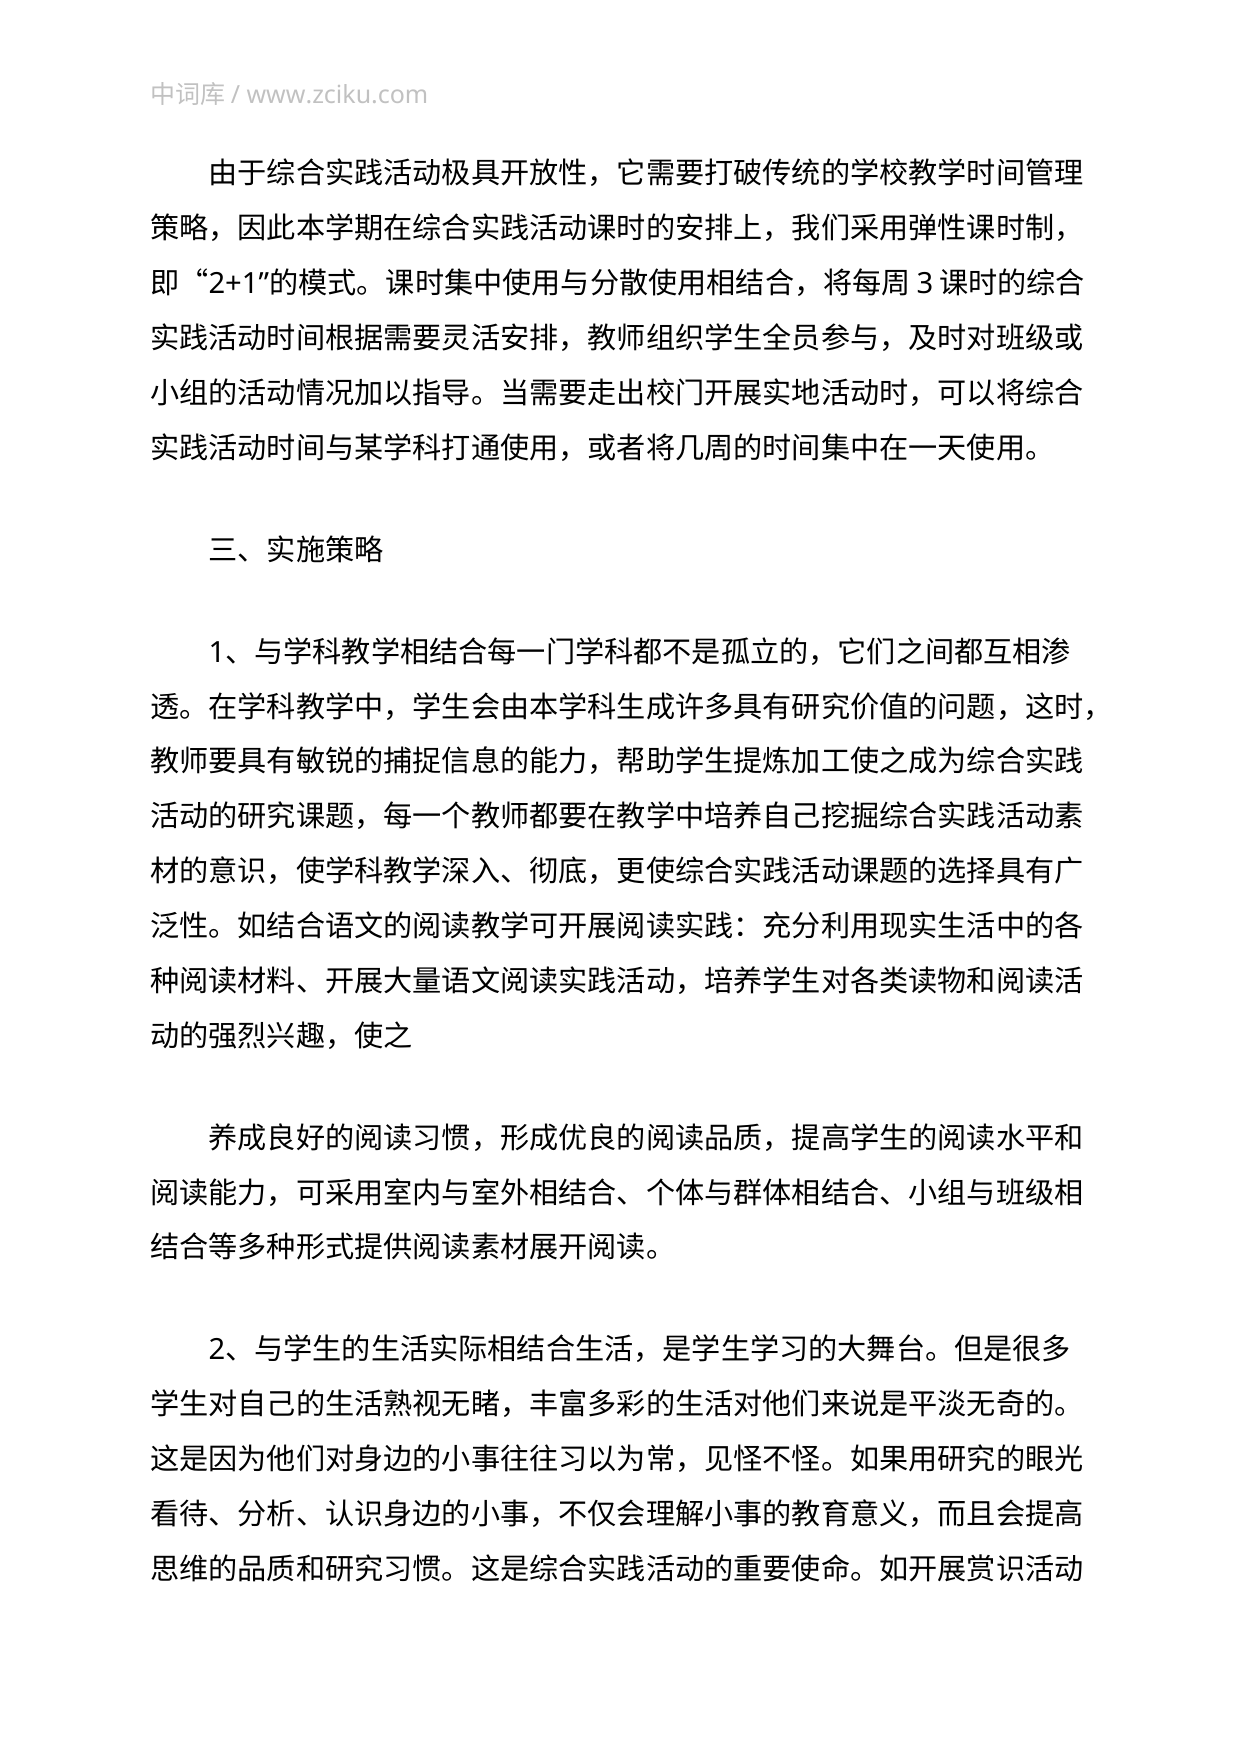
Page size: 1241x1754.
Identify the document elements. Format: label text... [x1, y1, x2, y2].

text 三、实施策略 [150, 526, 1090, 569]
text 由于综合实践活动极具开放性，它需要打破传统的学校教学时间管理策略，因此本学期在综合实践活动课时的安排上，我们采用弹性课时制，即“2+1”的模式。课时集中使用与分散使用相结合，将每周3课时的综合实践活动时间根据需要灵活安排，教师组织学生全员参与，及时对班级或小组的活动情况加以指导。当需要走出校门开展实地活动时，可以将综合实践活动时间与某学科打通使用，或者将几周的时间集中在一天使用。 [150, 150, 1090, 467]
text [150, 1326, 1090, 1588]
text 养成良好的阅读习惯，形成优良的阅读品质，提高学生的阅读水平和阅读能力，可采用室内与室外相结合、个体与群体相结合、小组与班级相结合等多种形式提供阅读素材展开阅读。 [150, 1114, 1090, 1266]
text 1、与学科教学相结合每一门学科都不是孤立的，它们之间都互相渗透。在学科教学中，学生会由本学科生成许多具有研究价值的问题，这时，教师要具有敏锐的捕捉信息的能力，帮助学生提炼加工使之成为综合实践活动的研究课题，每一个教师都要在教学中培养自己挖掘综合实践活动素材的意识，使学科教学深入、彻底，更使综合实践活动课题的选择具有广泛性。如结合语文的阅读教学可开展阅读实践：充分利用现实生活中的各种阅读材料、开展大量语文阅读实践活动，培养学生对各类读物和阅读活动的强烈兴趣，使之 [150, 628, 1090, 1055]
